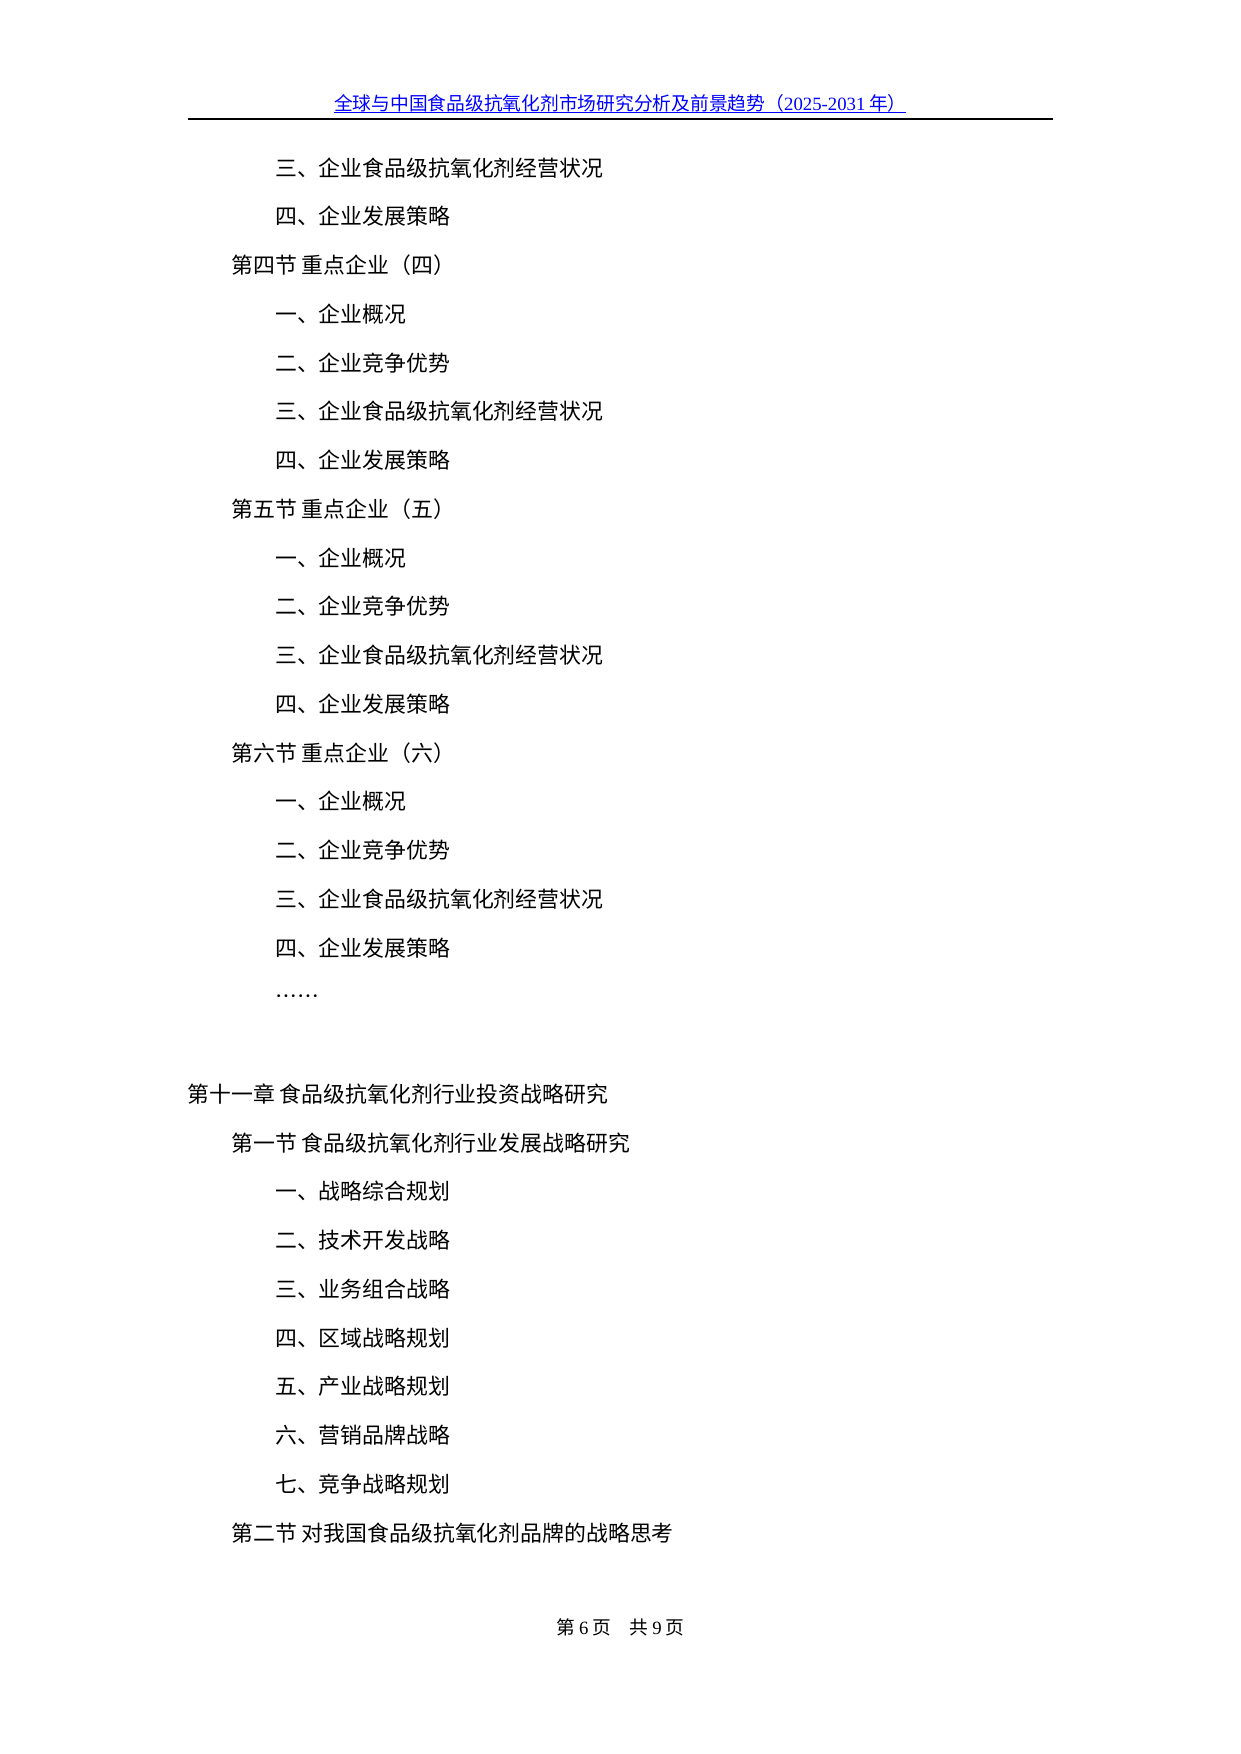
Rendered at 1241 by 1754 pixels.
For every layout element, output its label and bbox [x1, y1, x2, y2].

text [187, 150, 1053, 1548]
